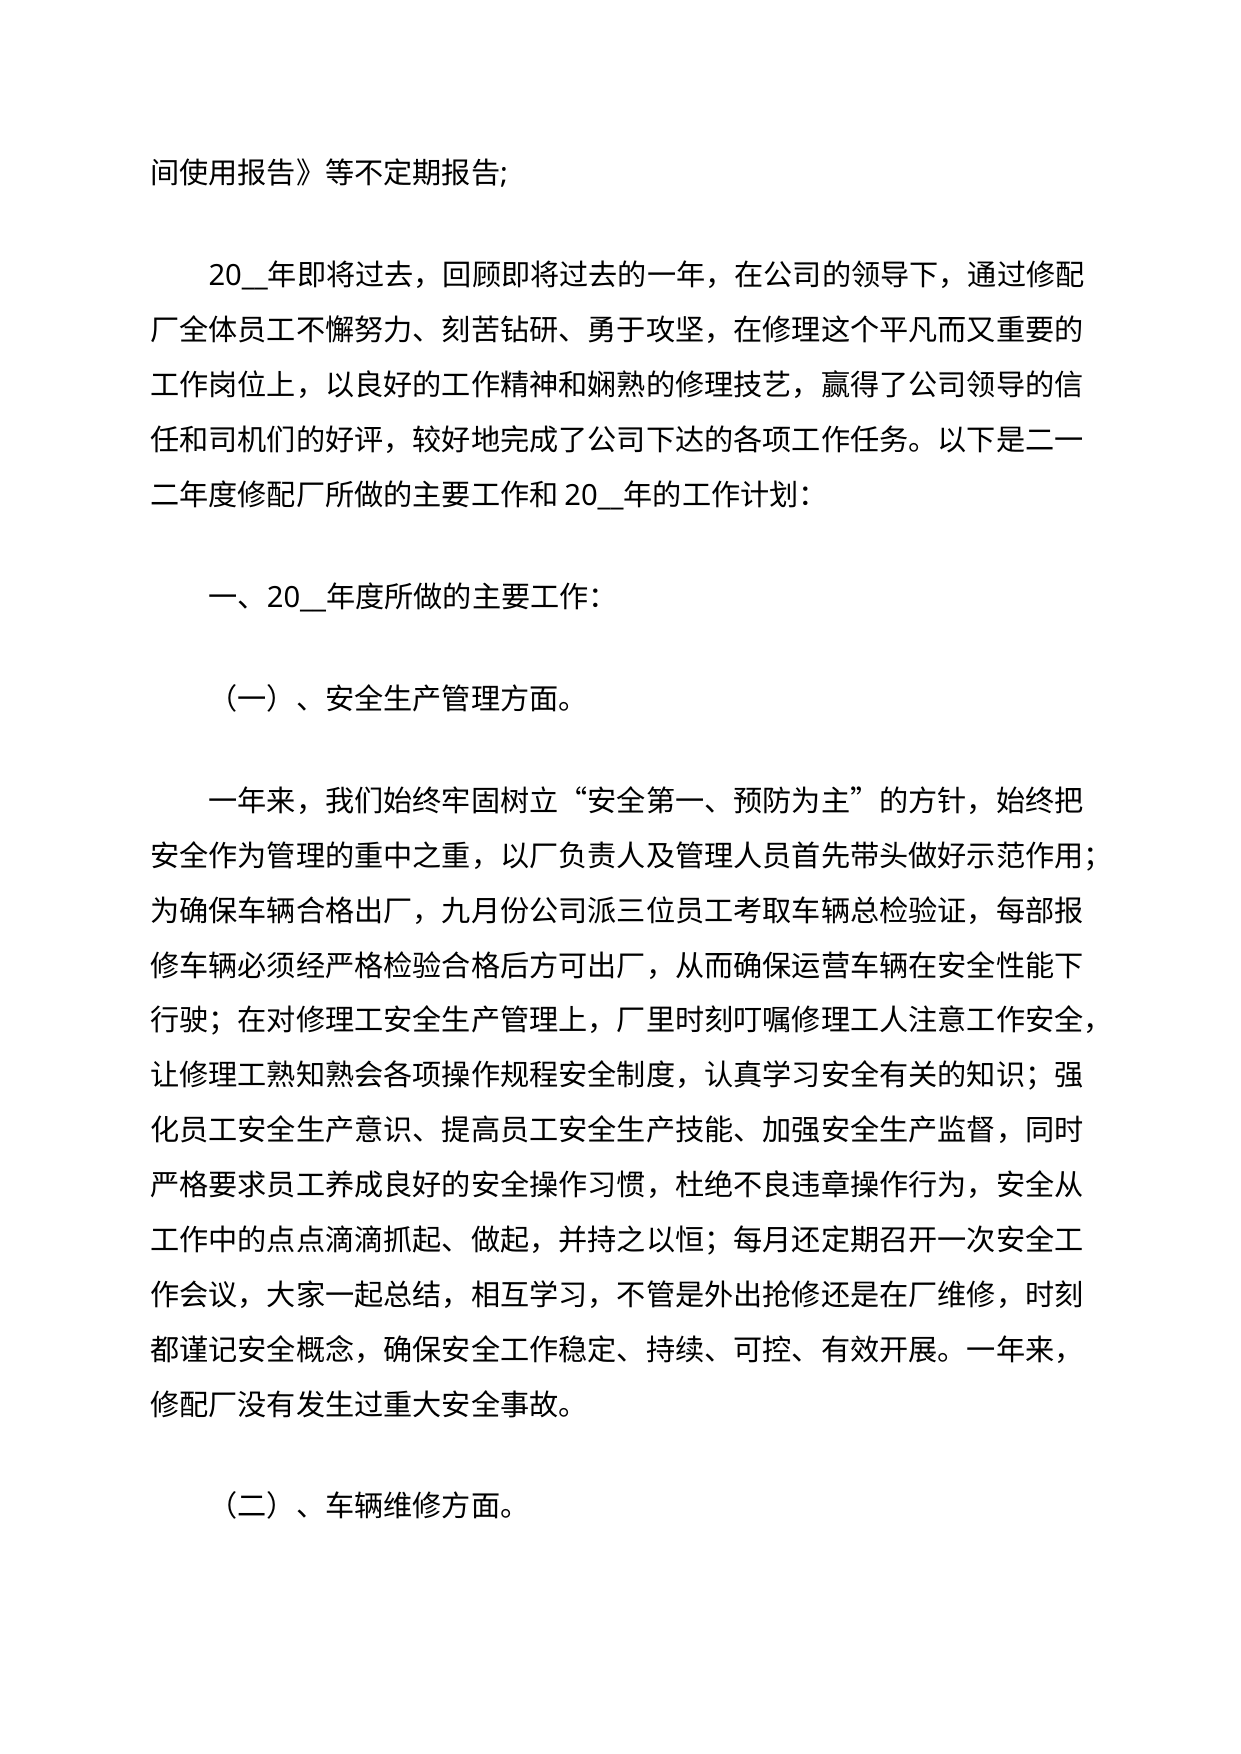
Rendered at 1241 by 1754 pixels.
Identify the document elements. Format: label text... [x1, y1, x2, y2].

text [150, 150, 1090, 192]
text （二）、车辆维修方面。 [150, 1483, 1090, 1525]
text 20__年即将过去，回顾即将过去的一年，在公司的领导下，通过修配厂全体员工不懈努力、刻苦钻研、勇于攻坚，在修理这个平凡而又重要的工作岗位上，以良好的工作精神和娴熟的修理技艺，赢得了公司领导的信任和司机们的好评，较好地完成了公司下达的各项工作任务。以下是二一二年度修配厂所做的主要工作和20__年的工作计划： [150, 252, 1090, 514]
text 一、20__年度所做的主要工作： [150, 574, 1090, 616]
text （一）、安全生产管理方面。 [150, 676, 1090, 718]
text 一年来，我们始终牢固树立“安全第一、预防为主”的方针，始终把安全作为管理的重中之重，以厂负责人及管理人员首先带头做好示范作用；为确保车辆合格出厂，九月份公司派三位员工考取车辆总检验证，每部报修车辆必须经严格检验合格后方可出厂，从而确保运营车辆在安全性能下行驶；在对修理工安全生产管理上，厂里时刻叮嘱修理工人注意工作安全，让修理工熟知熟会各项操作规程安全制度，认真学习安全有关的知识；强化员工安全生产意识、提高员工安全生产技能、加强安全生产监督，同时严格要求员工养成良好的安全操作习惯，杜绝不良违章操作行为，安全从工作中的点点滴滴抓起、做起，并持之以恒；每月还定期召开一次安全工作会议，大家一起总结，相互学习，不管是外出抢修还是在厂维修，时刻都谨记安全概念，确保安全工作稳定、持续、可控、有效开展。一年来，修配厂没有发生过重大安全事故。 [150, 777, 1090, 1423]
